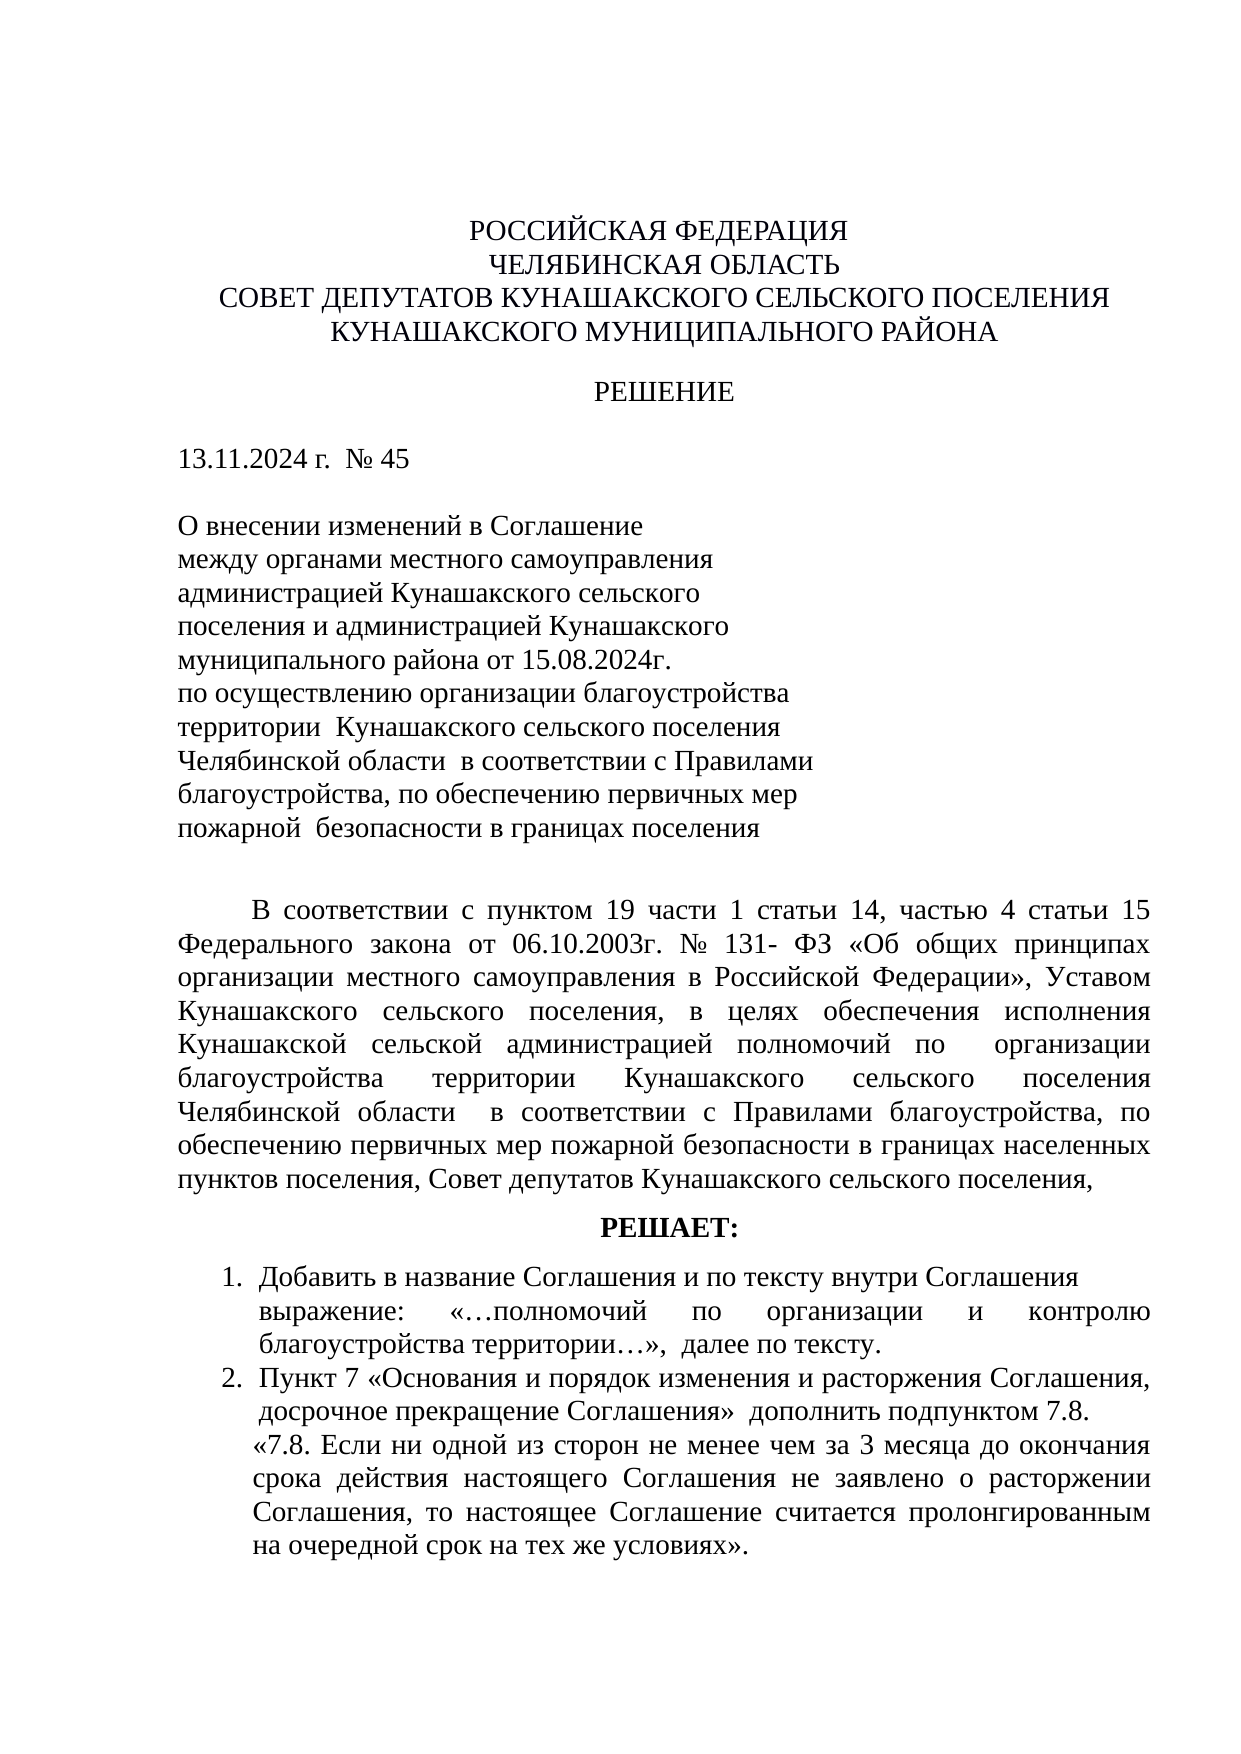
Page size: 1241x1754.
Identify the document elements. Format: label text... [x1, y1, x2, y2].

text между органами местного самоуправления [177, 541, 1152, 575]
list «7.8. Если ни одной из сторон не менее чем за 3 месяца до окончания срока действия настоящего Соглашения не заявлено о расторжении Соглашения, то настоящее Соглашение считается пролонгированным на очередной срок на тех же условиях». [252, 1427, 1152, 1561]
text РОССИЙСКАЯ ФЕДЕРАЦИЯ [177, 213, 1152, 247]
text поселения и администрацией Кунашакского [177, 608, 1152, 642]
list Добавить в название Соглашения и по тексту внутри Соглашения [221, 1259, 1152, 1293]
text территории Кунашакского сельского поселения [177, 709, 1152, 743]
text Челябинской области в соответствии с Правилами [177, 743, 1152, 776]
text 13.11.2024 г. № 45 [177, 441, 1152, 474]
list выражение: «…полномочий по организации и контролю благоустройства территории…», далее по тексту. [258, 1293, 1152, 1360]
list Пункт 7 «Основания и порядок изменения и расторжения Соглашения, досрочное прекращение Соглашения» дополнить подпунктом 7.8. [221, 1360, 1152, 1427]
text администрацией Кунашакского сельского [177, 575, 1152, 608]
text пожарной безопасности в границах поселения [177, 810, 1152, 843]
text РЕШАЕТ: [177, 1210, 1152, 1243]
text СОВЕТ ДЕПУТАТОВ КУНАШАКСКОГО СЕЛЬСКОГО ПОСЕЛЕНИЯ [177, 280, 1152, 314]
text ЧЕЛЯБИНСКАЯ ОБЛАСТЬ [177, 247, 1152, 280]
text РЕШЕНИЕ [177, 374, 1152, 407]
text муниципального района от 15.08.2024г. [177, 642, 1152, 676]
text по осуществлению организации благоустройства [177, 676, 1152, 709]
text В соответствии с пунктом 19 части 1 статьи 14, частью 4 статьи 15 Федерального закона от 06.10.2003г. № 131- ФЗ «Об общих принципах организации местного самоуправления в Российской Федерации», Уставом Кунашакского сельского поселения, в целях обеспечения исполнения Кунашакской сельской администрацией полномочий по организации благоустройства территории Кунашакского сельского поселения Челябинской области в соответствии с Правилами благоустройства, по обеспечению первичных мер пожарной безопасности в границах населенных пунктов поселения, Совет депутатов Кунашакского сельского поселения, [177, 892, 1152, 1194]
text О внесении изменений в Соглашение [177, 508, 1152, 541]
text благоустройства, по обеспечению первичных мер [177, 776, 1152, 810]
text КУНАШАКСКОГО МУНИЦИПАЛЬНОГО РАЙОНА [177, 314, 1152, 347]
